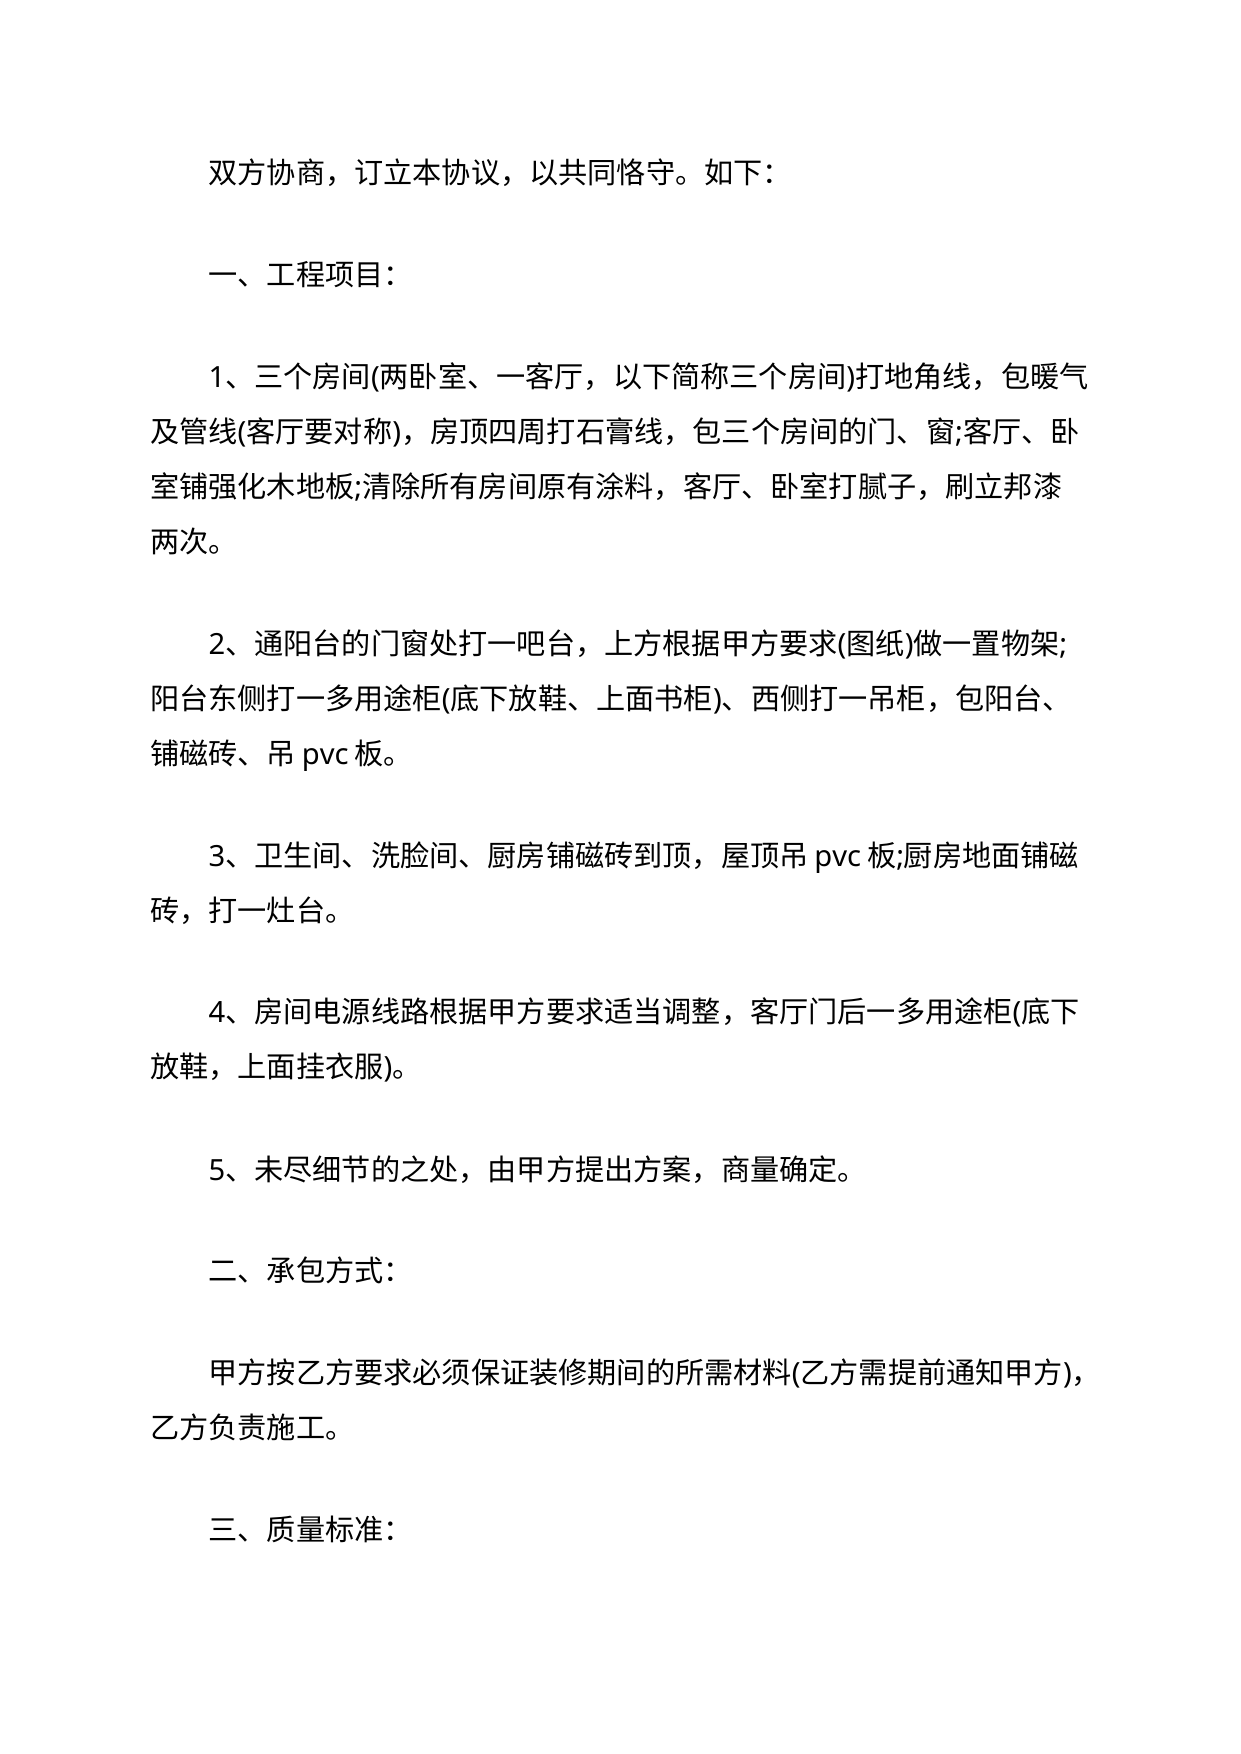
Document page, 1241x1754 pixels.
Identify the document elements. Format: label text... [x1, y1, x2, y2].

text 1、三个房间(两卧室、一客厅，以下简称三个房间)打地角线，包暖气及管线(客厅要对称)，房顶四周打石膏线，包三个房间的门、窗;客厅、卧室铺强化木地板;清除所有房间原有涂料，客厅、卧室打腻子，刷立邦漆两次。 [150, 353, 1090, 561]
text 三、质量标准： [150, 1507, 1090, 1549]
text 双方协商，订立本协议，以共同恪守。如下： [150, 150, 1090, 192]
text 一、工程项目： [150, 252, 1090, 294]
text 2、通阳台的门窗处打一吧台，上方根据甲方要求(图纸)做一置物架;阳台东侧打一多用途柜(底下放鞋、上面书柜)、西侧打一吊柜，包阳台、铺磁砖、吊pvc板。 [150, 620, 1090, 773]
text 5、未尽细节的之处，由甲方提出方案，商量确定。 [150, 1146, 1090, 1188]
text 甲方按乙方要求必须保证装修期间的所需材料(乙方需提前通知甲方)，乙方负责施工。 [150, 1350, 1090, 1447]
text 4、房间电源线路根据甲方要求适当调整，客厅门后一多用途柜(底下放鞋，上面挂衣服)。 [150, 989, 1090, 1086]
text 二、承包方式： [150, 1248, 1090, 1290]
text 3、卫生间、洗脸间、厨房铺磁砖到顶，屋顶吊pvc板;厨房地面铺磁砖，打一灶台。 [150, 832, 1090, 929]
